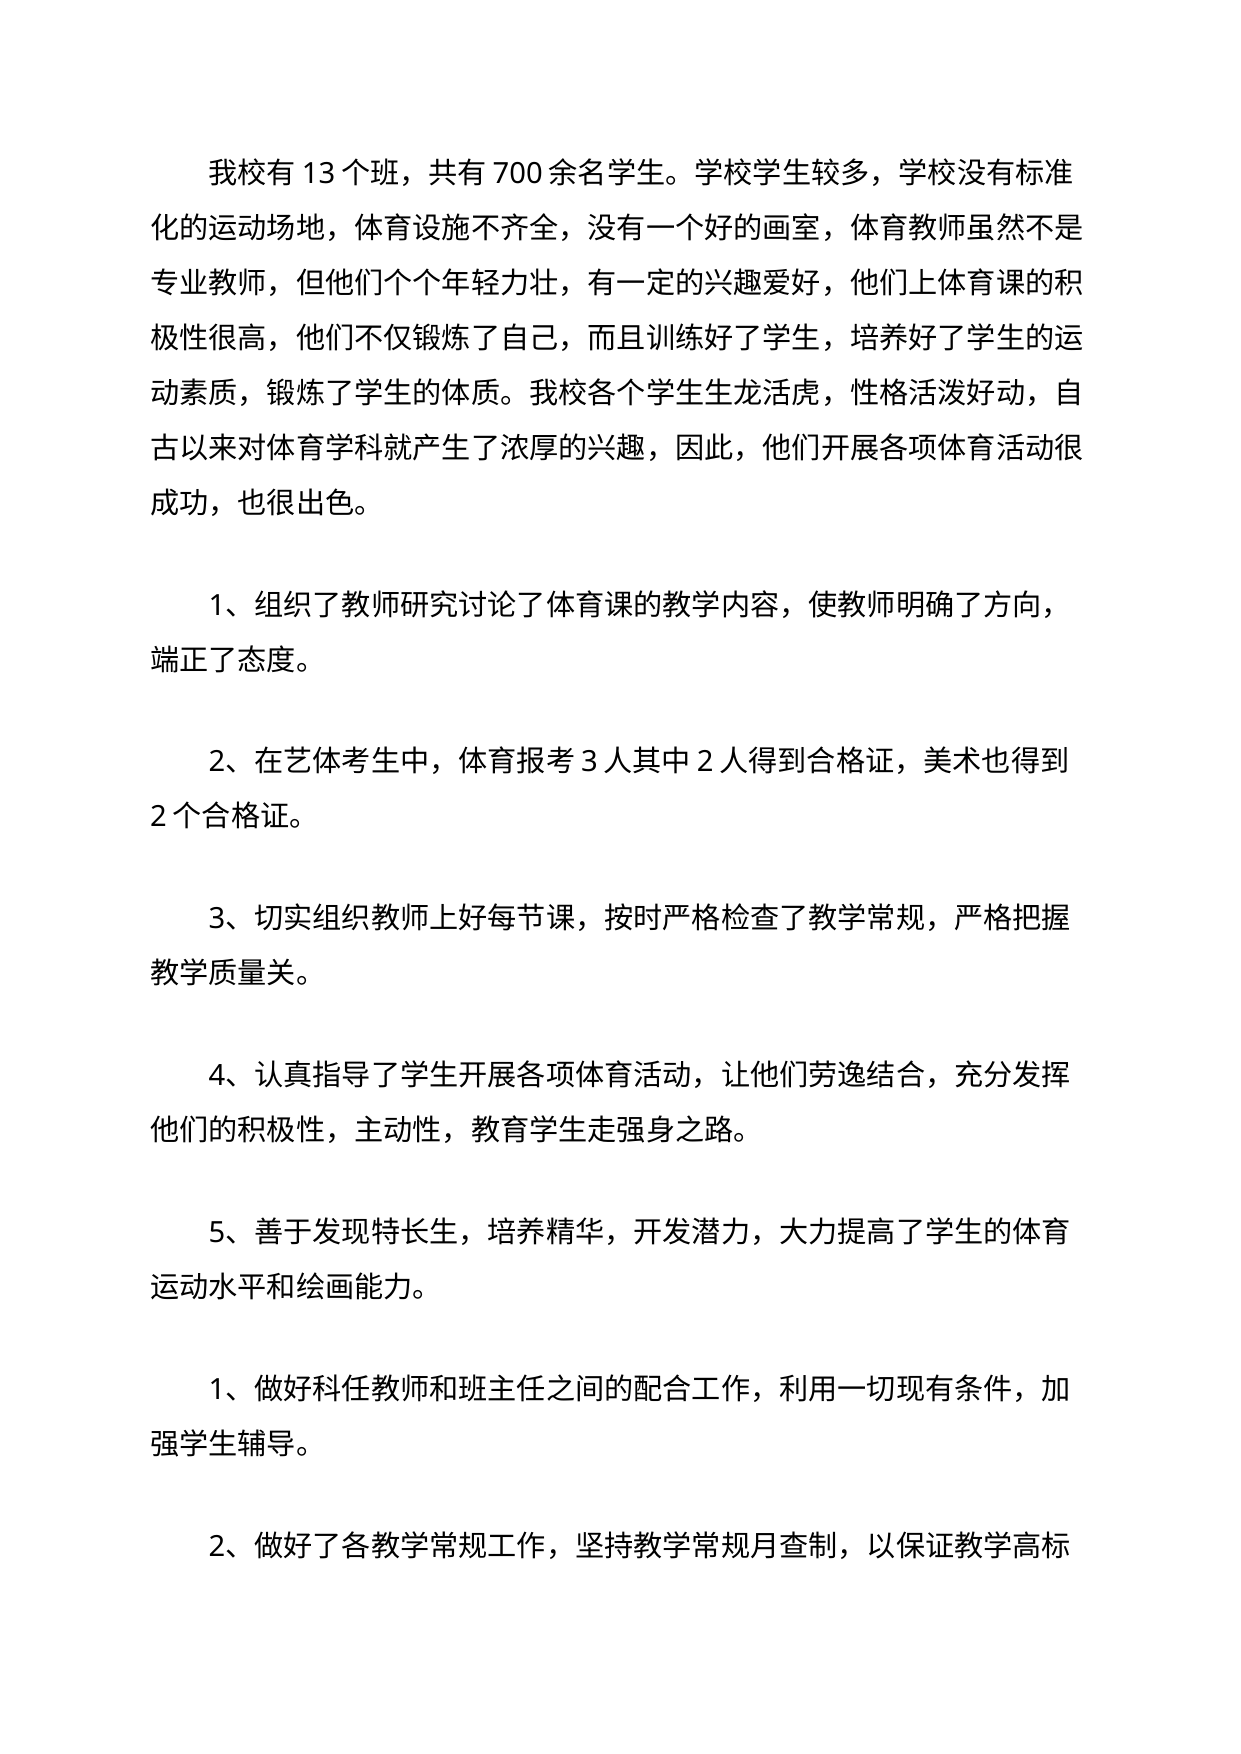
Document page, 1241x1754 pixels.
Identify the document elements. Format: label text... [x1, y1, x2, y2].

text 3、切实组织教师上好每节课，按时严格检查了教学常规，严格把握教学质量关。 [150, 895, 1090, 992]
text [150, 1522, 1090, 1564]
text 我校有13个班，共有700余名学生。学校学生较多，学校没有标准化的运动场地，体育设施不齐全，没有一个好的画室，体育教师虽然不是专业教师，但他们个个年轻力壮，有一定的兴趣爱好，他们上体育课的积极性很高，他们不仅锻炼了自己，而且训练好了学生，培养好了学生的运动素质，锻炼了学生的体质。我校各个学生生龙活虎，性格活泼好动，自古以来对体育学科就产生了浓厚的兴趣，因此，他们开展各项体育活动很成功，也很出色。 [150, 150, 1090, 522]
text 4、认真指导了学生开展各项体育活动，让他们劳逸结合，充分发挥他们的积极性，主动性，教育学生走强身之路。 [150, 1052, 1090, 1149]
text 1、做好科任教师和班主任之间的配合工作，利用一切现有条件，加强学生辅导。 [150, 1365, 1090, 1463]
text 1、组织了教师研究讨论了体育课的教学内容，使教师明确了方向，端正了态度。 [150, 581, 1090, 678]
text 2、在艺体考生中，体育报考3人其中2人得到合格证，美术也得到2个合格证。 [150, 738, 1090, 835]
text 5、善于发现特长生，培养精华，开发潜力，大力提高了学生的体育运动水平和绘画能力。 [150, 1208, 1090, 1306]
